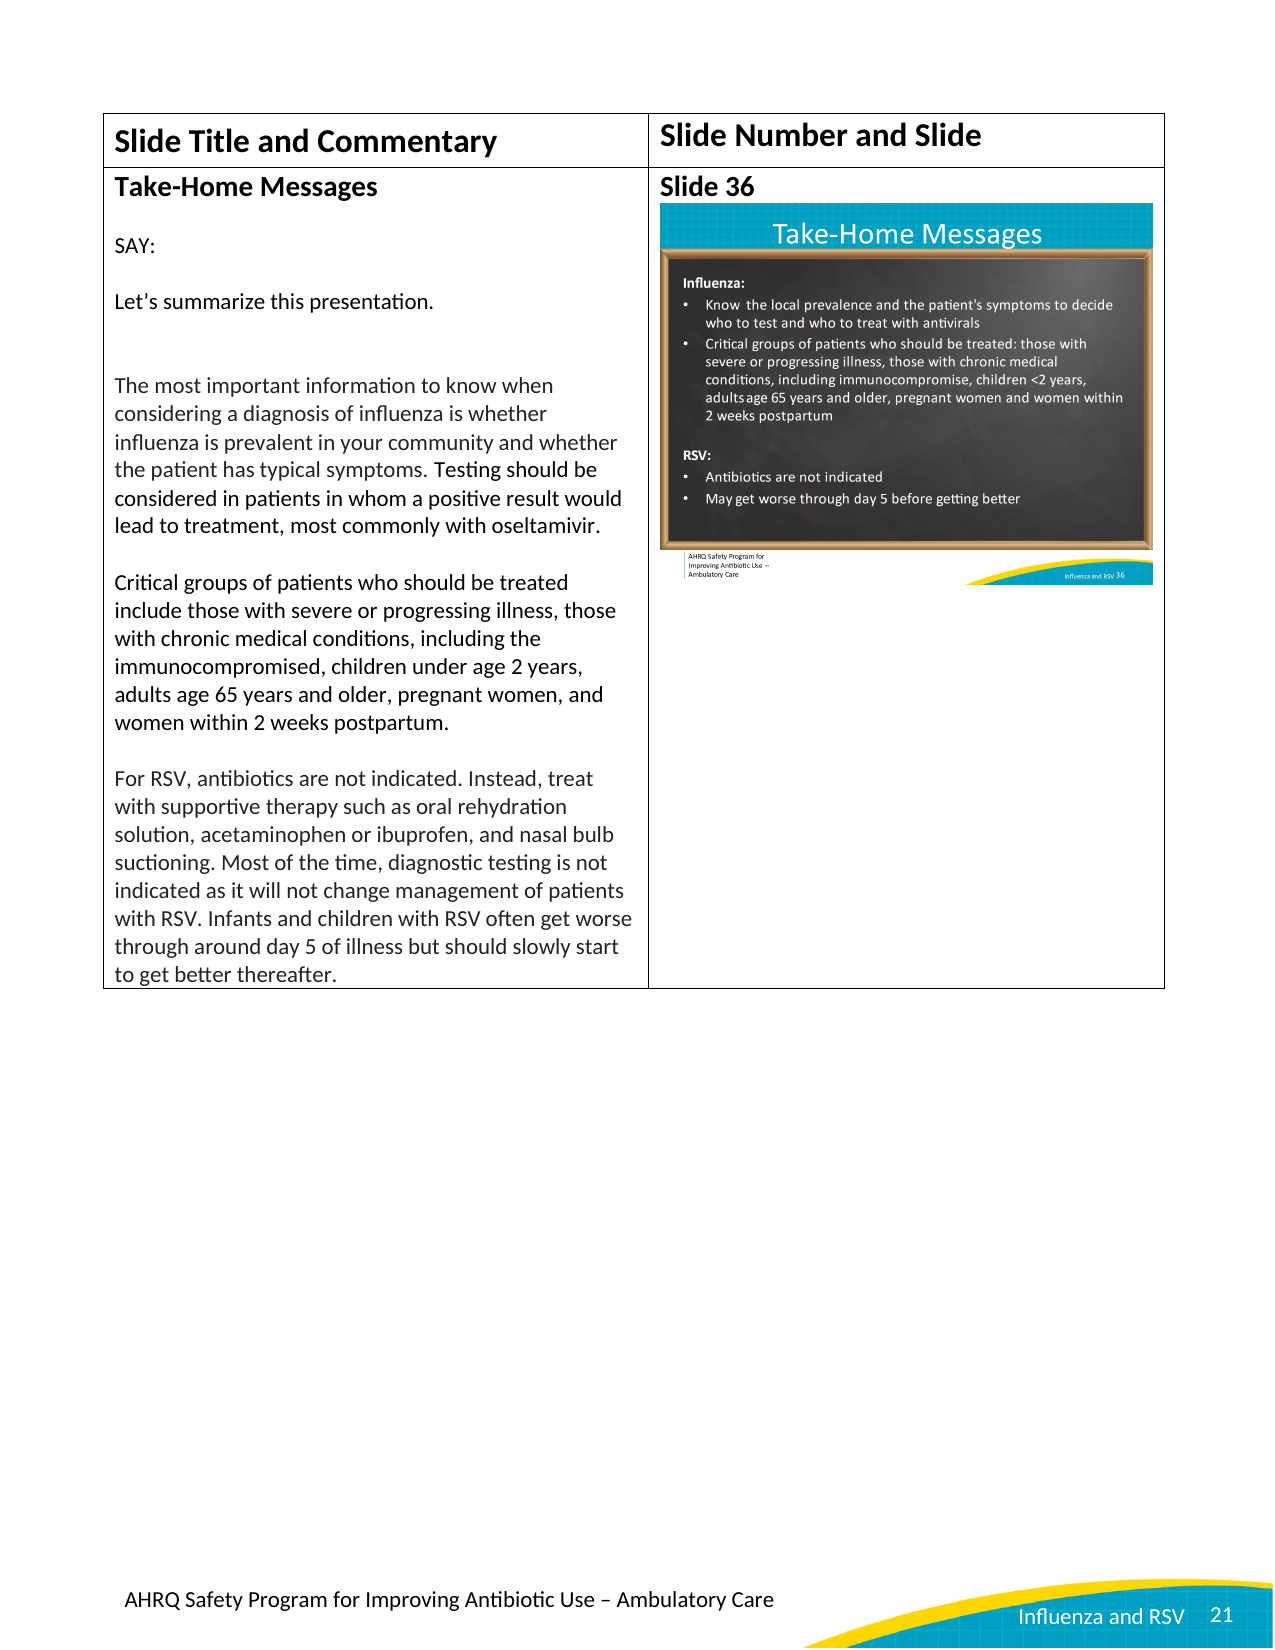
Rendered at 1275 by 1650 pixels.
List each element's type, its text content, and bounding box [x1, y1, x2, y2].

table_header Slide Number and Slide [649, 114, 1164, 167]
table_header Slide Title and Commentary [104, 114, 648, 167]
picture [770, 1565, 1273, 1648]
table_cell Take-Home Messages SAY: Let’s summarize this presentation. The most important information to know when considering a diagnosis of influenza is whether influenza is prevalent in your community and whether the patient has typical symptoms. Testing should be considered in patients in whom a positive result would lead to treatment, most commonly with oseltamivir. Critical groups of patients who should be treated include those with severe or progressing illness, those with chronic medical conditions, including the immunocompromised, children under age 2 years, adults age 65 years and older, pregnant women, and women within 2 weeks postpartum. For RSV, antibiotics are not indicated. Instead, treat with supportive therapy such as oral rehydration solution, acetaminophen or ibuprofen, and nasal bulb suctioning. Most of the time, diagnostic testing is not indicated as it will not change management of patients with RSV. Infants and children with RSV often get worse through around day 5 of illness but should slowly start to get better thereafter. [104, 168, 648, 988]
picture [660, 203, 1153, 585]
table_cell Slide 36 [649, 168, 1164, 988]
